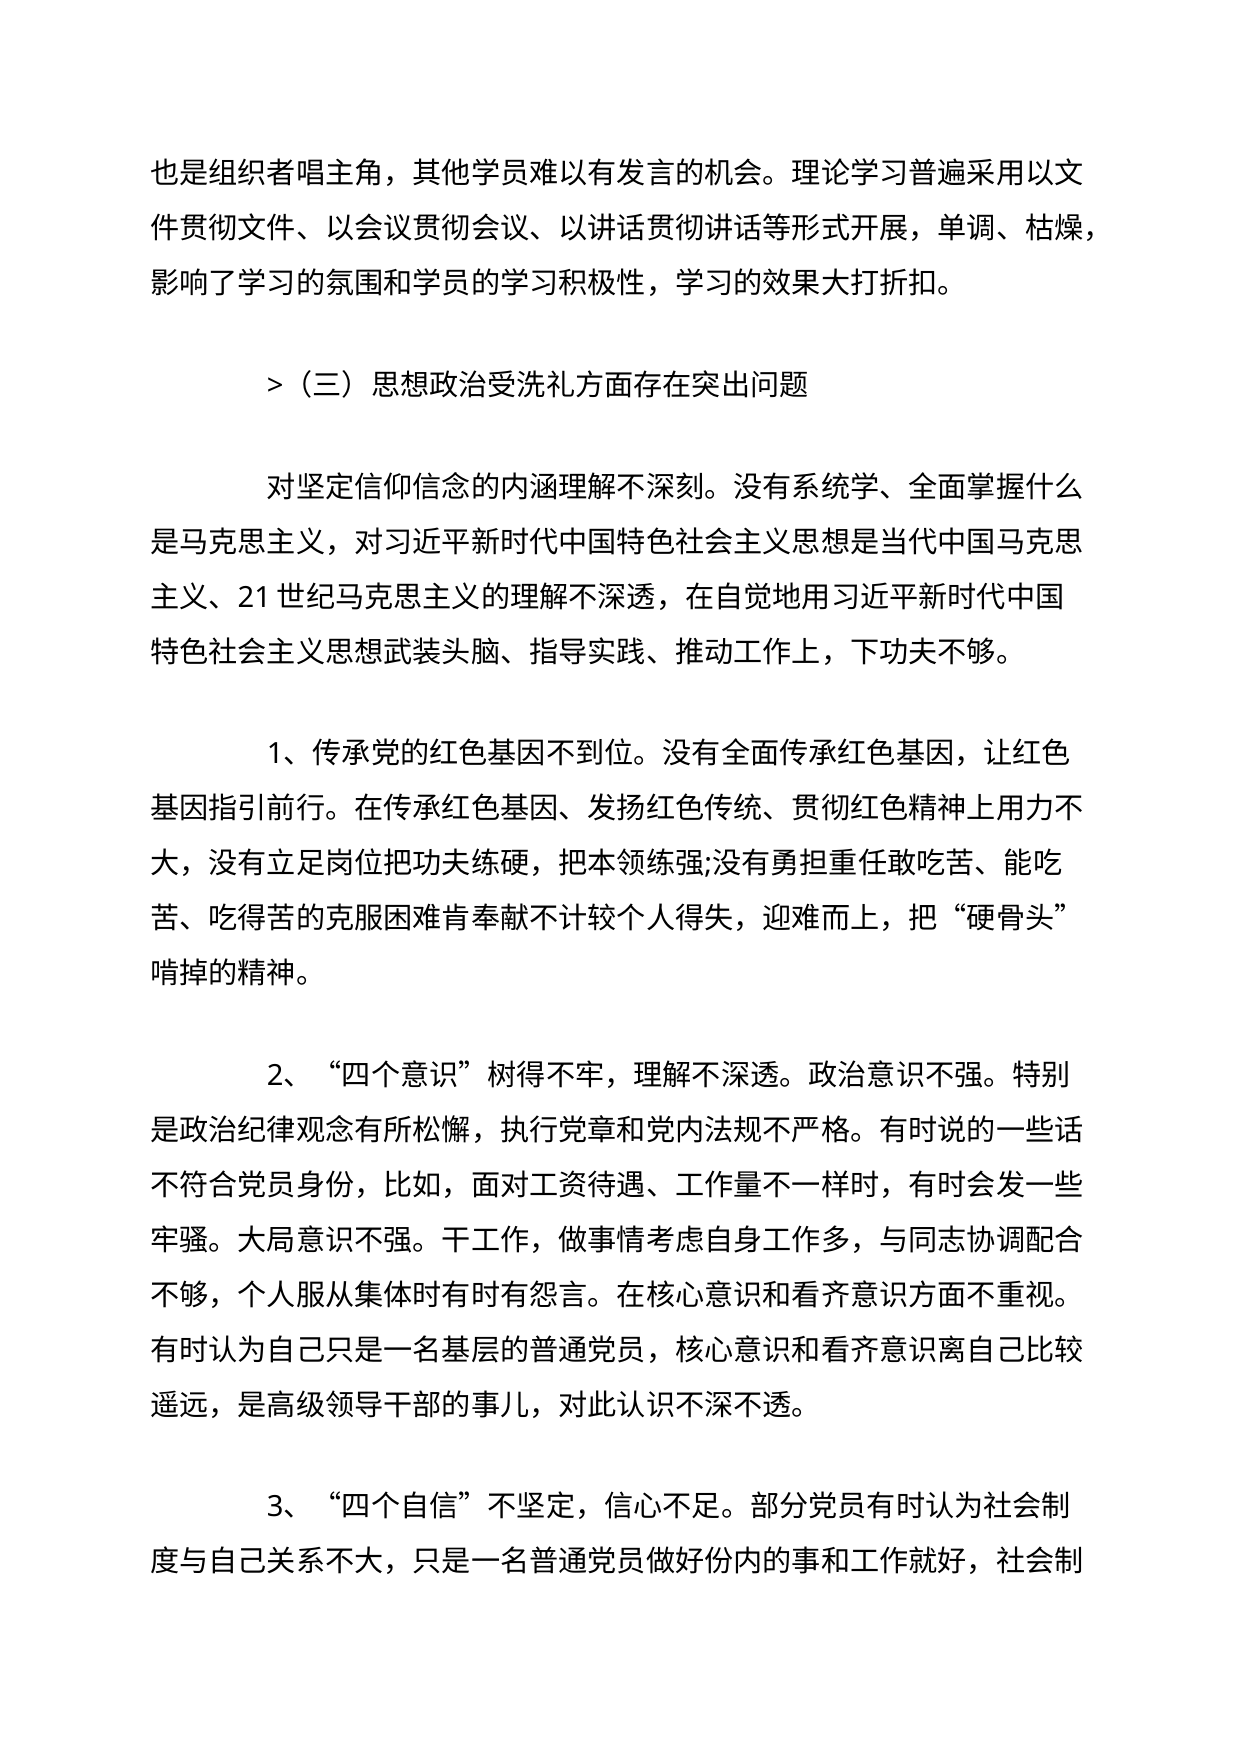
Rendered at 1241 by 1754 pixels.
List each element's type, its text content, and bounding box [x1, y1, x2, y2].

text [150, 150, 1090, 302]
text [150, 1483, 1090, 1580]
text >（三）思想政治受洗礼方面存在突出问题 [150, 362, 1090, 404]
text 1、传承党的红色基因不到位。没有全面传承红色基因，让红色基因指引前行。在传承红色基因、发扬红色传统、贯彻红色精神上用力不大，没有立足岗位把功夫练硬，把本领练强;没有勇担重任敢吃苦、能吃苦、吃得苦的克服困难肯奉献不计较个人得失，迎难而上，把“硬骨头”啃掉的精神。 [150, 730, 1090, 992]
text 2、“四个意识”树得不牢，理解不深透。政治意识不强。特别是政治纪律观念有所松懈，执行党章和党内法规不严格。有时说的一些话不符合党员身份，比如，面对工资待遇、工作量不一样时，有时会发一些牢骚。大局意识不强。干工作，做事情考虑自身工作多，与同志协调配合不够，个人服从集体时有时有怨言。在核心意识和看齐意识方面不重视。有时认为自己只是一名基层的普通党员，核心意识和看齐意识离自己比较遥远，是高级领导干部的事儿，对此认识不深不透。 [150, 1052, 1090, 1423]
text 对坚定信仰信念的内涵理解不深刻。没有系统学、全面掌握什么是马克思主义，对习近平新时代中国特色社会主义思想是当代中国马克思主义、21世纪马克思主义的理解不深透，在自觉地用习近平新时代中国特色社会主义思想武装头脑、指导实践、推动工作上，下功夫不够。 [150, 463, 1090, 671]
